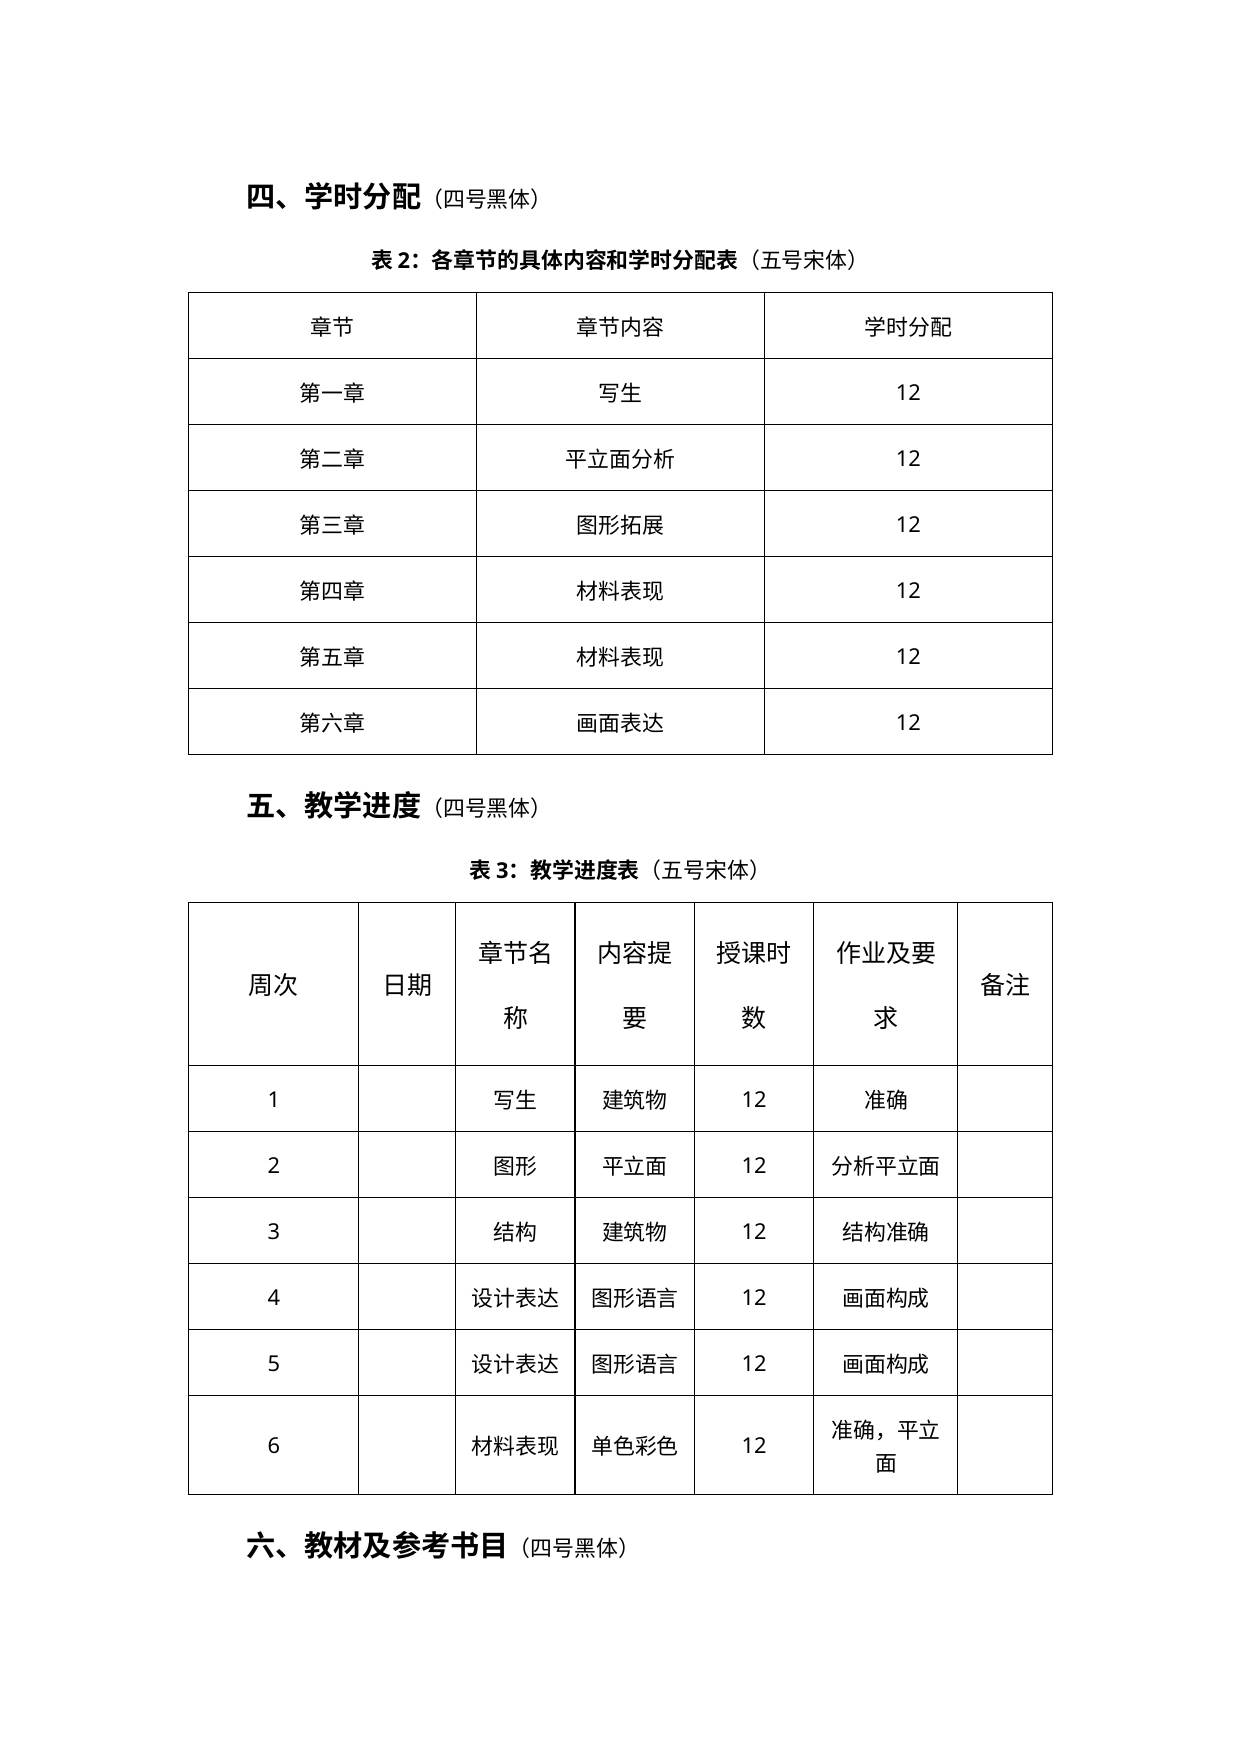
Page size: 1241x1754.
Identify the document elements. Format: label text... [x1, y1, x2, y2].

table_cell 材料表现 [477, 557, 764, 622]
table_header 学时分配 [765, 293, 1052, 358]
table_cell 单色彩色 [576, 1396, 694, 1494]
table_cell 第四章 [189, 557, 476, 622]
table_cell 画面构成 [814, 1330, 957, 1395]
table_cell 写生 [456, 1066, 574, 1131]
table_cell 5 [189, 1330, 358, 1395]
table_cell 3 [189, 1198, 358, 1263]
table_cell 图形 [456, 1132, 574, 1197]
table_cell 12 [765, 491, 1052, 556]
table_cell [359, 1198, 455, 1263]
table_cell 分析平立面 [814, 1132, 957, 1197]
table_header 章节名称 [456, 903, 574, 1065]
table_cell 平立面分析 [477, 425, 764, 490]
table_cell 12 [695, 1396, 813, 1494]
table_cell 材料表现 [477, 623, 764, 688]
table_cell 第五章 [189, 623, 476, 688]
table_cell [359, 1132, 455, 1197]
table_cell 写生 [477, 359, 764, 424]
table_cell 4 [189, 1264, 358, 1329]
table_cell 12 [765, 425, 1052, 490]
table_cell 结构准确 [814, 1198, 957, 1263]
table_cell 图形语言 [576, 1264, 694, 1329]
table_header 章节 [189, 293, 476, 358]
table_cell 第二章 [189, 425, 476, 490]
table_cell [359, 1330, 455, 1395]
table_cell 建筑物 [576, 1066, 694, 1131]
table_cell 12 [765, 623, 1052, 688]
table_cell [958, 1066, 1052, 1131]
table_cell [958, 1198, 1052, 1263]
table_cell 12 [695, 1066, 813, 1131]
table_header 备注 [958, 903, 1052, 1065]
table_cell 建筑物 [576, 1198, 694, 1263]
table_cell 12 [695, 1330, 813, 1395]
table_cell 设计表达 [456, 1264, 574, 1329]
table_cell 6 [189, 1396, 358, 1494]
text 六、教材及参考书目（四号黑体） [187, 1511, 1053, 1576]
table_cell 画面表达 [477, 689, 764, 754]
table_cell 2 [189, 1132, 358, 1197]
table_cell 12 [695, 1264, 813, 1329]
table_cell 12 [765, 359, 1052, 424]
table_header 内容提要 [576, 903, 694, 1065]
table_cell [958, 1264, 1052, 1329]
table_cell 图形语言 [576, 1330, 694, 1395]
table_cell 设计表达 [456, 1330, 574, 1395]
table_header 日期 [359, 903, 455, 1065]
table_cell 材料表现 [456, 1396, 574, 1494]
table_cell 12 [695, 1132, 813, 1197]
table_cell 准确，平立面 [814, 1396, 957, 1494]
table_cell 第三章 [189, 491, 476, 556]
table_cell 第六章 [189, 689, 476, 754]
table_cell 图形拓展 [477, 491, 764, 556]
table_cell [958, 1132, 1052, 1197]
table_header 章节内容 [477, 293, 764, 358]
table_cell 12 [695, 1198, 813, 1263]
table_cell 1 [189, 1066, 358, 1131]
table_cell 画面构成 [814, 1264, 957, 1329]
table_cell 12 [765, 557, 1052, 622]
table_cell 12 [765, 689, 1052, 754]
table_header 授课时数 [695, 903, 813, 1065]
text 四、学时分配（四号黑体） [187, 162, 1053, 227]
table_cell 平立面 [576, 1132, 694, 1197]
table_cell [958, 1396, 1052, 1494]
table_cell [359, 1066, 455, 1131]
table_header 作业及要求 [814, 903, 957, 1065]
table_cell [359, 1264, 455, 1329]
table_cell 准确 [814, 1066, 957, 1131]
text 表3：教学进度表（五号宋体） [187, 853, 1053, 885]
table_cell [359, 1396, 455, 1494]
table_cell 第一章 [189, 359, 476, 424]
text 表2：各章节的具体内容和学时分配表（五号宋体） [187, 243, 1053, 276]
table_cell 结构 [456, 1198, 574, 1263]
table_header 周次 [189, 903, 358, 1065]
table_cell [958, 1330, 1052, 1395]
text 五、教学进度（四号黑体） [187, 772, 1053, 837]
